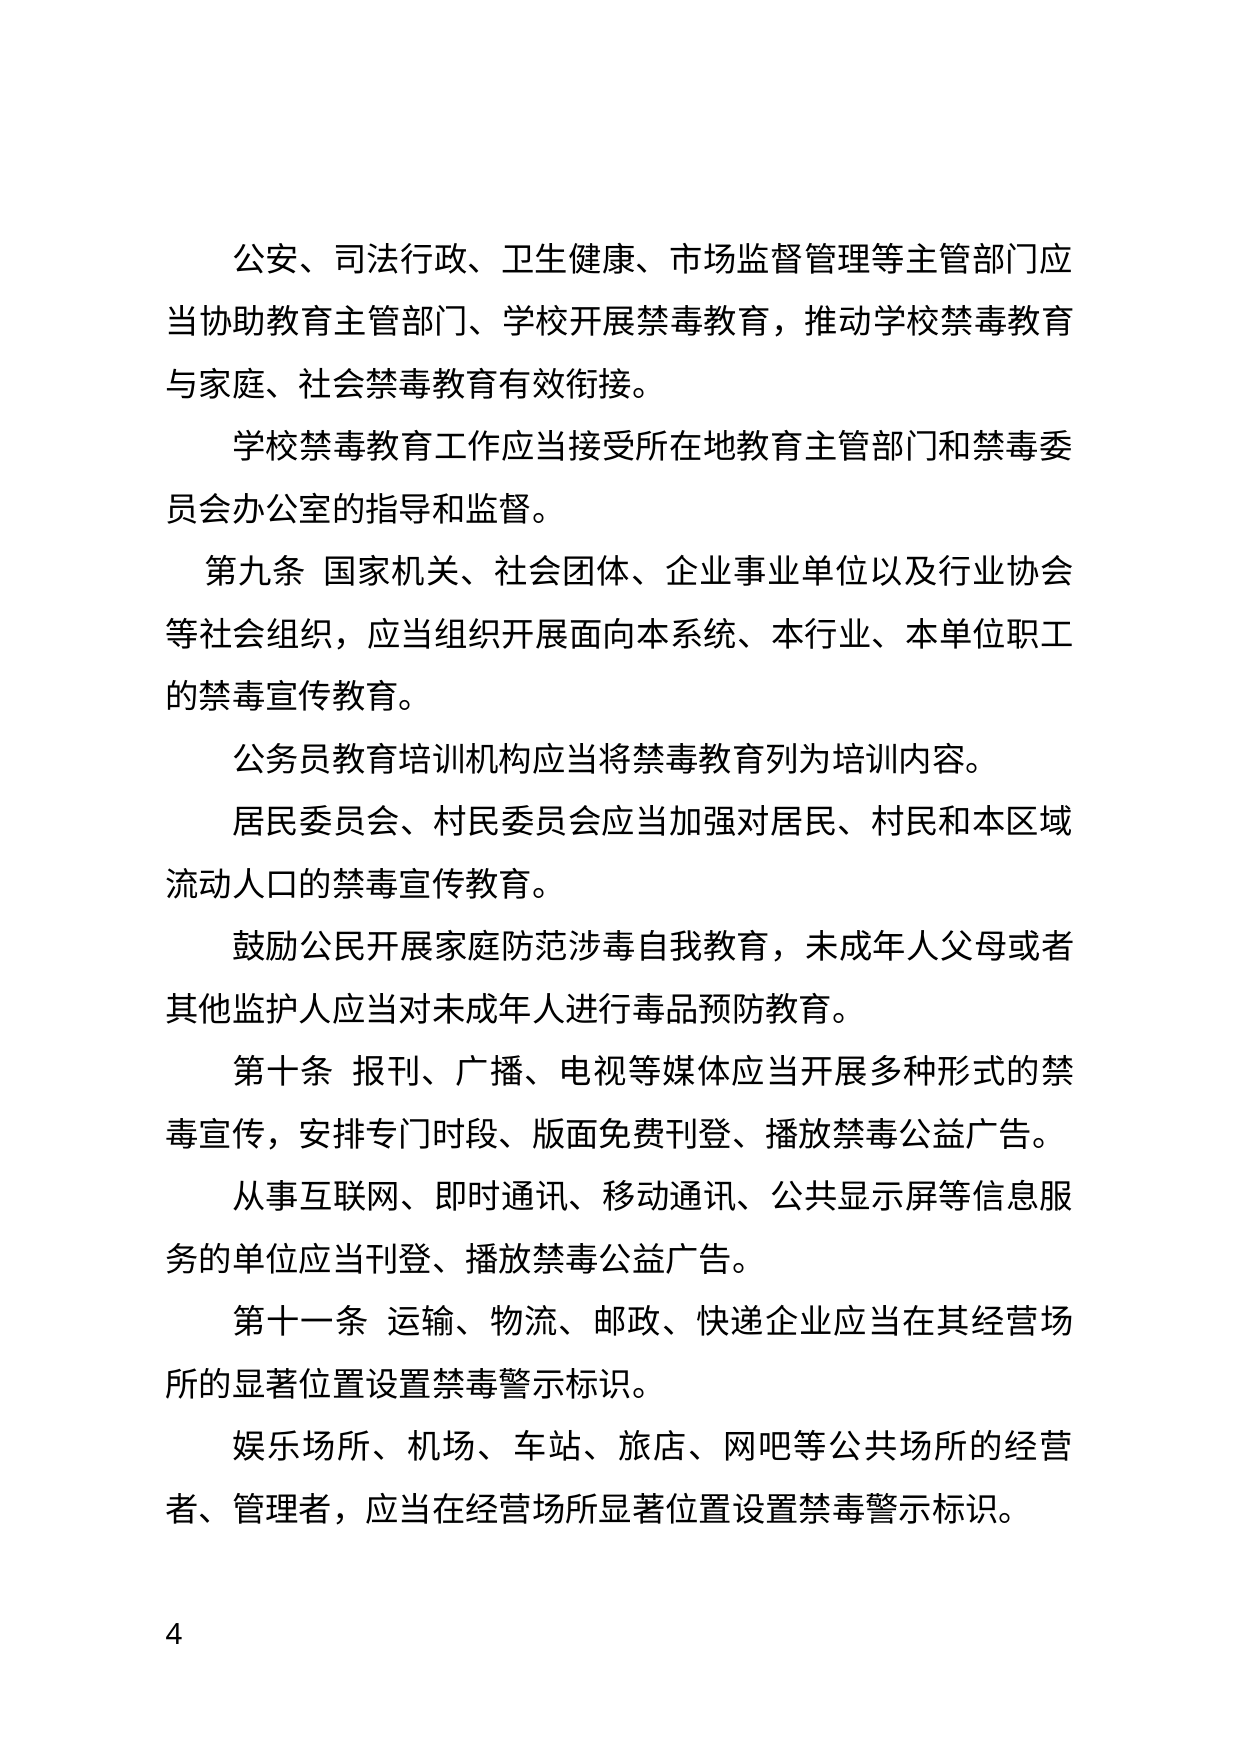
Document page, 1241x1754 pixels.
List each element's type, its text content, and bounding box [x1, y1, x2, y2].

text 从事互联网、即时通讯、移动通讯、公共显示屏等信息服务的单位应当刊登、播放禁毒公益广告。 [165, 1158, 1075, 1283]
text 娱乐场所、机场、车站、旅店、网吧等公共场所的经营者、管理者，应当在经营场所显著位置设置禁毒警示标识。 [165, 1408, 1075, 1533]
text 公安、司法行政、卫生健康、市场监督管理等主管部门应当协助教育主管部门、学校开展禁毒教育，推动学校禁毒教育与家庭、社会禁毒教育有效衔接。 [165, 221, 1075, 408]
text 学校禁毒教育工作应当接受所在地教育主管部门和禁毒委员会办公室的指导和监督。 [165, 408, 1075, 533]
text 公务员教育培训机构应当将禁毒教育列为培训内容。 [165, 721, 1075, 783]
text 鼓励公民开展家庭防范涉毒自我教育，未成年人父母或者其他监护人应当对未成年人进行毒品预防教育。 [165, 908, 1075, 1033]
text 第十一条 运输、物流、邮政、快递企业应当在其经营场所的显著位置设置禁毒警示标识。 [165, 1283, 1075, 1408]
text 第九条 国家机关、社会团体、企业事业单位以及行业协会等社会组织，应当组织开展面向本系统、本行业、本单位职工的禁毒宣传教育。 [165, 533, 1075, 721]
text 第十条 报刊、广播、电视等媒体应当开展多种形式的禁毒宣传，安排专门时段、版面免费刊登、播放禁毒公益广告。 [165, 1033, 1075, 1158]
text 居民委员会、村民委员会应当加强对居民、村民和本区域流动人口的禁毒宣传教育。 [165, 783, 1075, 908]
